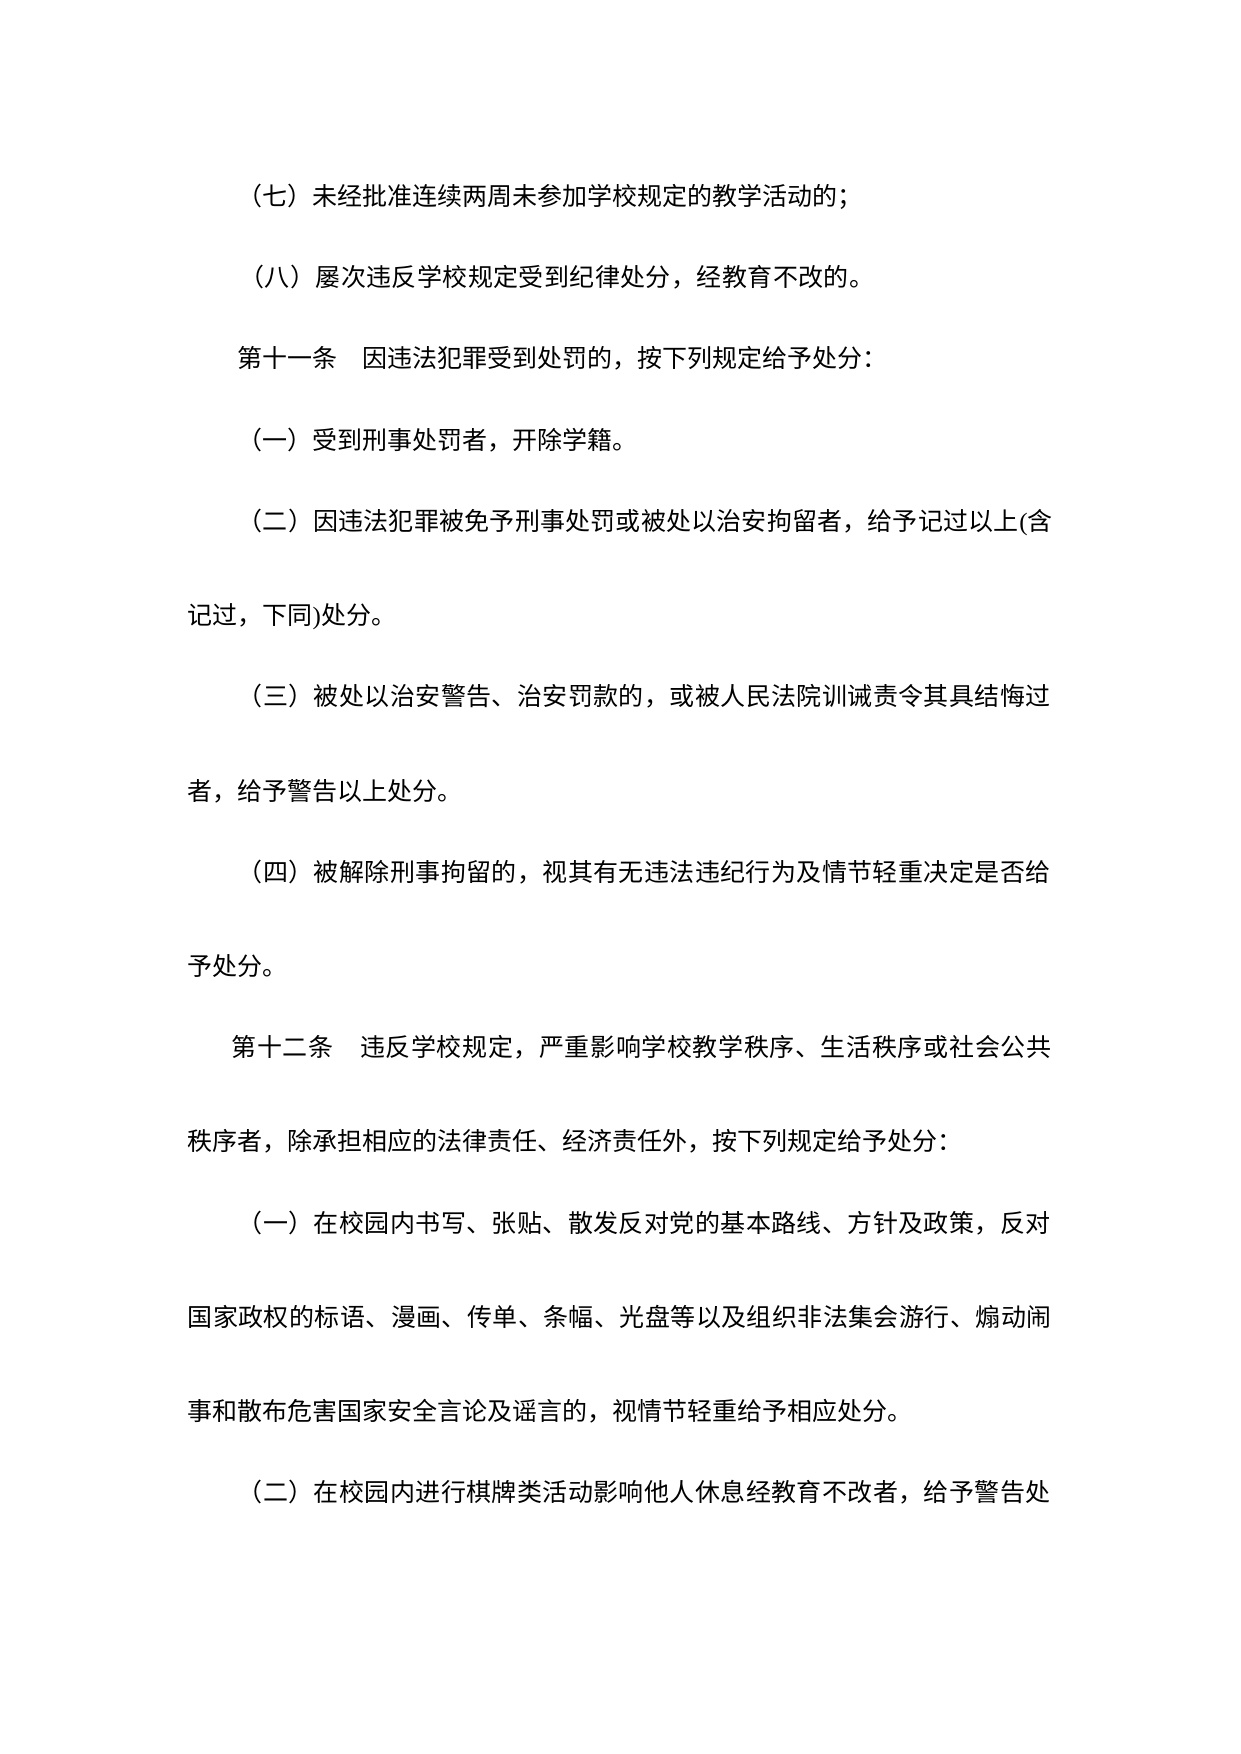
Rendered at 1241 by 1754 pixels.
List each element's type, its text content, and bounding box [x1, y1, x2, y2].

text （七）未经批准连续两周未参加学校规定的教学活动的； [187, 162, 1053, 227]
text （八）屡次违反学校规定受到纪律处分，经教育不改的。 [187, 243, 1053, 308]
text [187, 1458, 1053, 1523]
text （一）在校园内书写、张贴、散发反对党的基本路线、方针及政策，反对国家政权的标语、漫画、传单、条幅、光盘等以及组织非法集会游行、煽动闹事和散布危害国家安全言论及谣言的，视情节轻重给予相应处分。 [187, 1189, 1053, 1442]
text 第十二条 违反学校规定，严重影响学校教学秩序、生活秩序或社会公共秩序者，除承担相应的法律责任、经济责任外，按下列规定给予处分： [187, 1013, 1053, 1172]
text （二）因违法犯罪被免予刑事处罚或被处以治安拘留者，给予记过以上(含记过，下同)处分。 [187, 487, 1053, 646]
text （三）被处以治安警告、治安罚款的，或被人民法院训诫责令其具结悔过者，给予警告以上处分。 [187, 662, 1053, 822]
text 第十一条 因违法犯罪受到处罚的，按下列规定给予处分： [187, 324, 1053, 389]
text （四）被解除刑事拘留的，视其有无违法违纪行为及情节轻重决定是否给予处分。 [187, 838, 1053, 997]
text （一）受到刑事处罚者，开除学籍。 [187, 406, 1053, 471]
